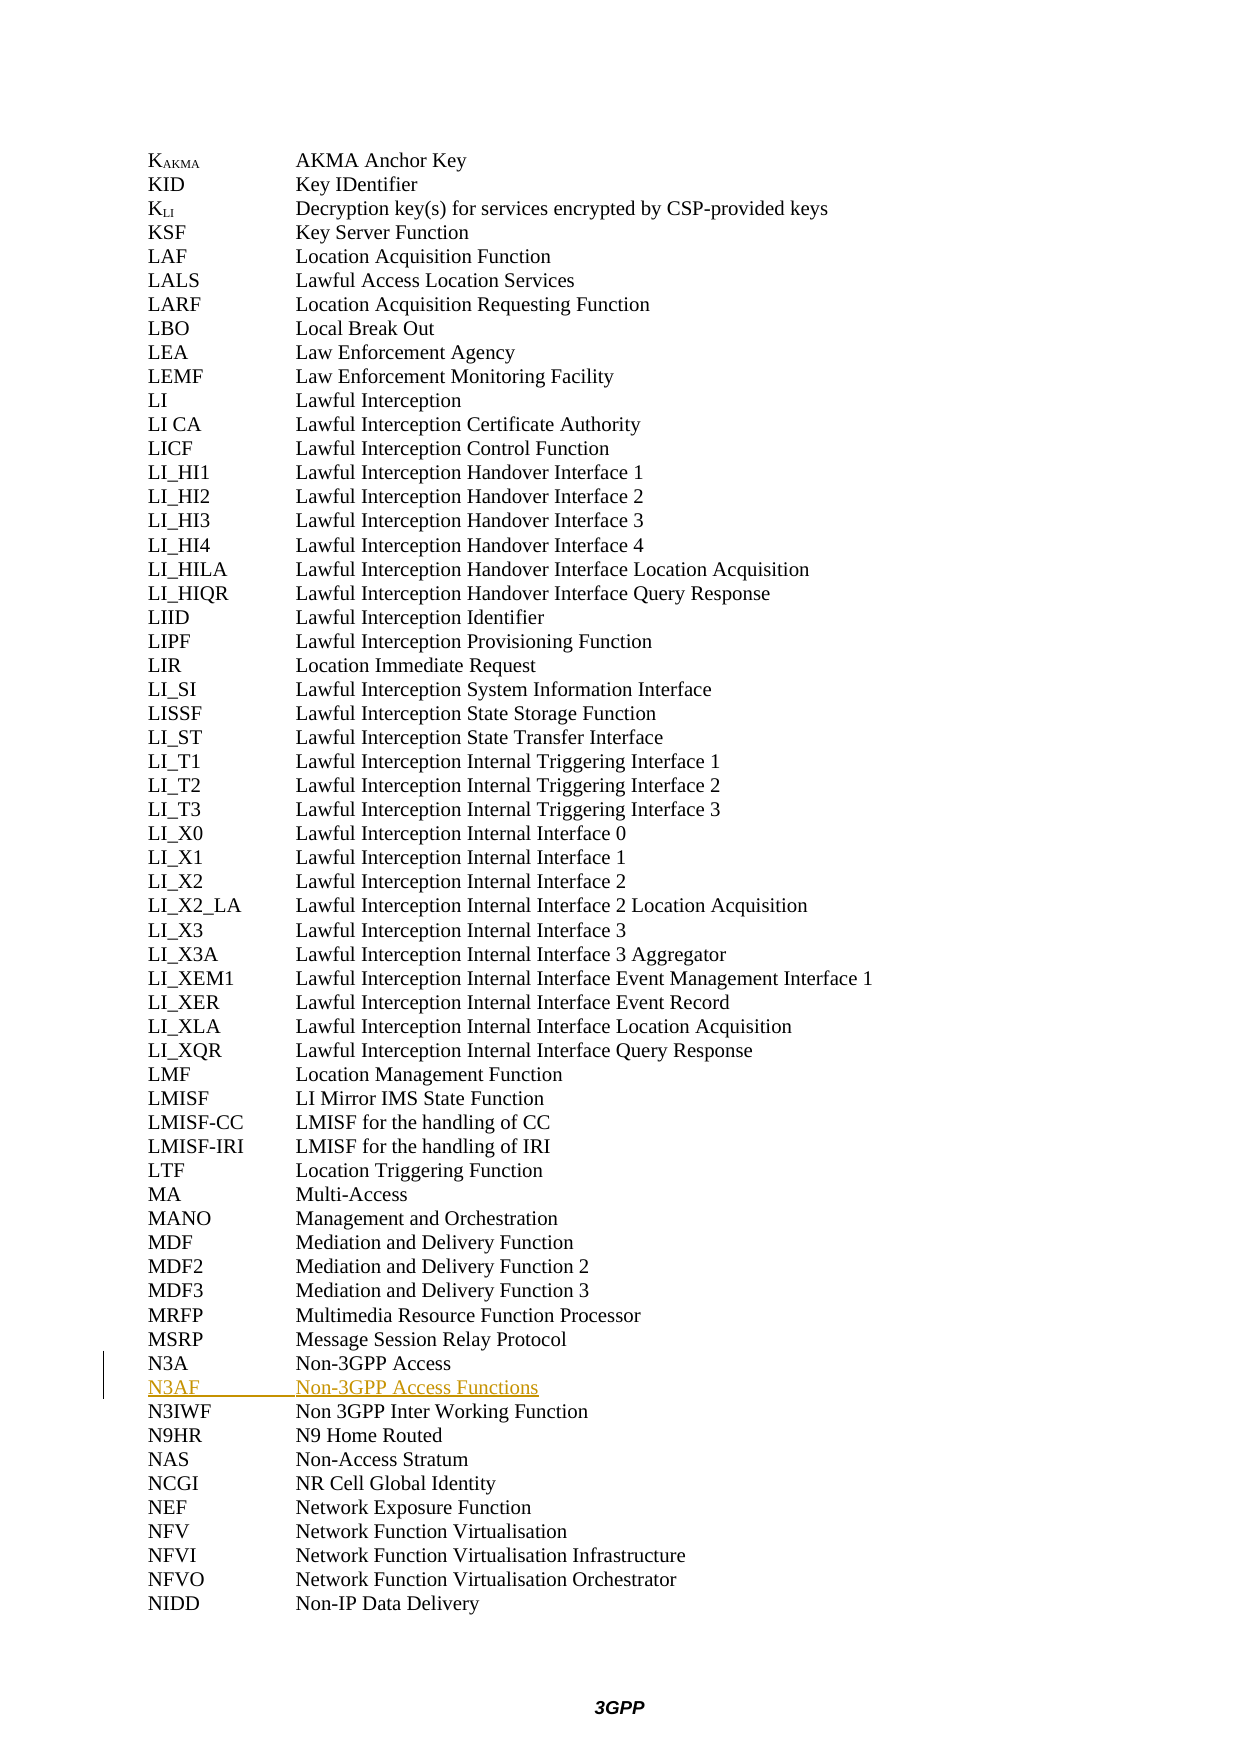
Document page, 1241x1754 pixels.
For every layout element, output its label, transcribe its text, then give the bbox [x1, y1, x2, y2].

text NCGI NR Cell Global Identity [148, 1471, 1122, 1495]
text NFVI Network Function Virtualisation Infrastructure [148, 1543, 1122, 1567]
text MRFP Multimedia Resource Function Processor [148, 1302, 1122, 1327]
text LI_T2 Lawful Interception Internal Triggering Interface 2 [148, 773, 1122, 797]
text LTF Location Triggering Function [148, 1158, 1122, 1182]
text LI CA Lawful Interception Certificate Authority [148, 412, 1122, 436]
text LEA Law Enforcement Agency [148, 340, 1122, 364]
text LI_X2_LA Lawful Interception Internal Interface 2 Location Acquisition [148, 893, 1122, 917]
text LI_X1 Lawful Interception Internal Interface 1 [148, 845, 1122, 869]
text LISSF Lawful Interception State Storage Function [148, 701, 1122, 725]
text LMISF LI Mirror IMS State Function [148, 1086, 1122, 1110]
text KSF Key Server Function [148, 220, 1122, 244]
text LI_XLA Lawful Interception Internal Interface Location Acquisition [148, 1014, 1122, 1038]
text LARF Location Acquisition Requesting Function [148, 292, 1122, 316]
text LI_T1 Lawful Interception Internal Triggering Interface 1 [148, 749, 1122, 773]
text LICF Lawful Interception Control Function [148, 436, 1122, 460]
text LI_XEM1 Lawful Interception Internal Interface Event Management Interface 1 [148, 966, 1122, 990]
text LI_X0 Lawful Interception Internal Interface 0 [148, 821, 1122, 845]
text LAF Location Acquisition Function [148, 244, 1122, 268]
text LMF Location Management Function [148, 1062, 1122, 1086]
text NFV Network Function Virtualisation [148, 1519, 1122, 1543]
text LIID Lawful Interception Identifier [148, 605, 1122, 629]
text MANO Management and Orchestration [148, 1206, 1122, 1230]
text MDF3 Mediation and Delivery Function 3 [148, 1278, 1122, 1302]
text LEMF Law Enforcement Monitoring Facility [148, 364, 1122, 388]
text N9HR N9 Home Routed [148, 1423, 1122, 1447]
text LIR Location Immediate Request [148, 653, 1122, 677]
text MSRP Message Session Relay Protocol [148, 1327, 1122, 1351]
text LMISF-CC LMISF for the handling of CC [148, 1110, 1122, 1134]
text LI_T3 Lawful Interception Internal Triggering Interface 3 [148, 797, 1122, 821]
text LI_HI4 Lawful Interception Handover Interface 4 [148, 532, 1122, 557]
text LI_XQR Lawful Interception Internal Interface Query Response [148, 1038, 1122, 1062]
text LI_HI2 Lawful Interception Handover Interface 2 [148, 484, 1122, 508]
text LMISF-IRI LMISF for the handling of IRI [148, 1134, 1122, 1158]
text LI_X2 Lawful Interception Internal Interface 2 [148, 869, 1122, 893]
text N3IWF Non 3GPP Inter Working Function [148, 1399, 1122, 1423]
text NAS Non-Access Stratum [148, 1447, 1122, 1471]
text LI_XER Lawful Interception Internal Interface Event Record [148, 990, 1122, 1014]
text KAKMA AKMA Anchor Key [148, 147, 1122, 172]
text LI_HILA Lawful Interception Handover Interface Location Acquisition [148, 557, 1122, 581]
text LI Lawful Interception [148, 388, 1122, 412]
text LI_X3 Lawful Interception Internal Interface 3 [148, 917, 1122, 942]
text MDF2 Mediation and Delivery Function 2 [148, 1254, 1122, 1278]
text KLI Decryption key(s) for services encrypted by CSP-provided keys [148, 196, 1122, 220]
text LI_HIQR Lawful Interception Handover Interface Query Response [148, 581, 1122, 605]
text N3A Non-3GPP Access [148, 1351, 1122, 1375]
text KID Key IDentifier [148, 172, 1122, 196]
text NEF Network Exposure Function [148, 1495, 1122, 1519]
text LI_ST Lawful Interception State Transfer Interface [148, 725, 1122, 749]
text MDF Mediation and Delivery Function [148, 1230, 1122, 1254]
text LI_HI3 Lawful Interception Handover Interface 3 [148, 508, 1122, 532]
text MA Multi-Access [148, 1182, 1122, 1206]
text LBO Local Break Out [148, 316, 1122, 340]
text LALS Lawful Access Location Services [148, 268, 1122, 292]
text NIDD Non-IP Data Delivery [148, 1591, 1122, 1615]
text LI_X3A Lawful Interception Internal Interface 3 Aggregator [148, 942, 1122, 966]
text LIPF Lawful Interception Provisioning Function [148, 629, 1122, 653]
text LI_SI Lawful Interception System Information Interface [148, 677, 1122, 701]
text NFVO Network Function Virtualisation Orchestrator [148, 1567, 1122, 1591]
text LI_HI1 Lawful Interception Handover Interface 1 [148, 460, 1122, 484]
